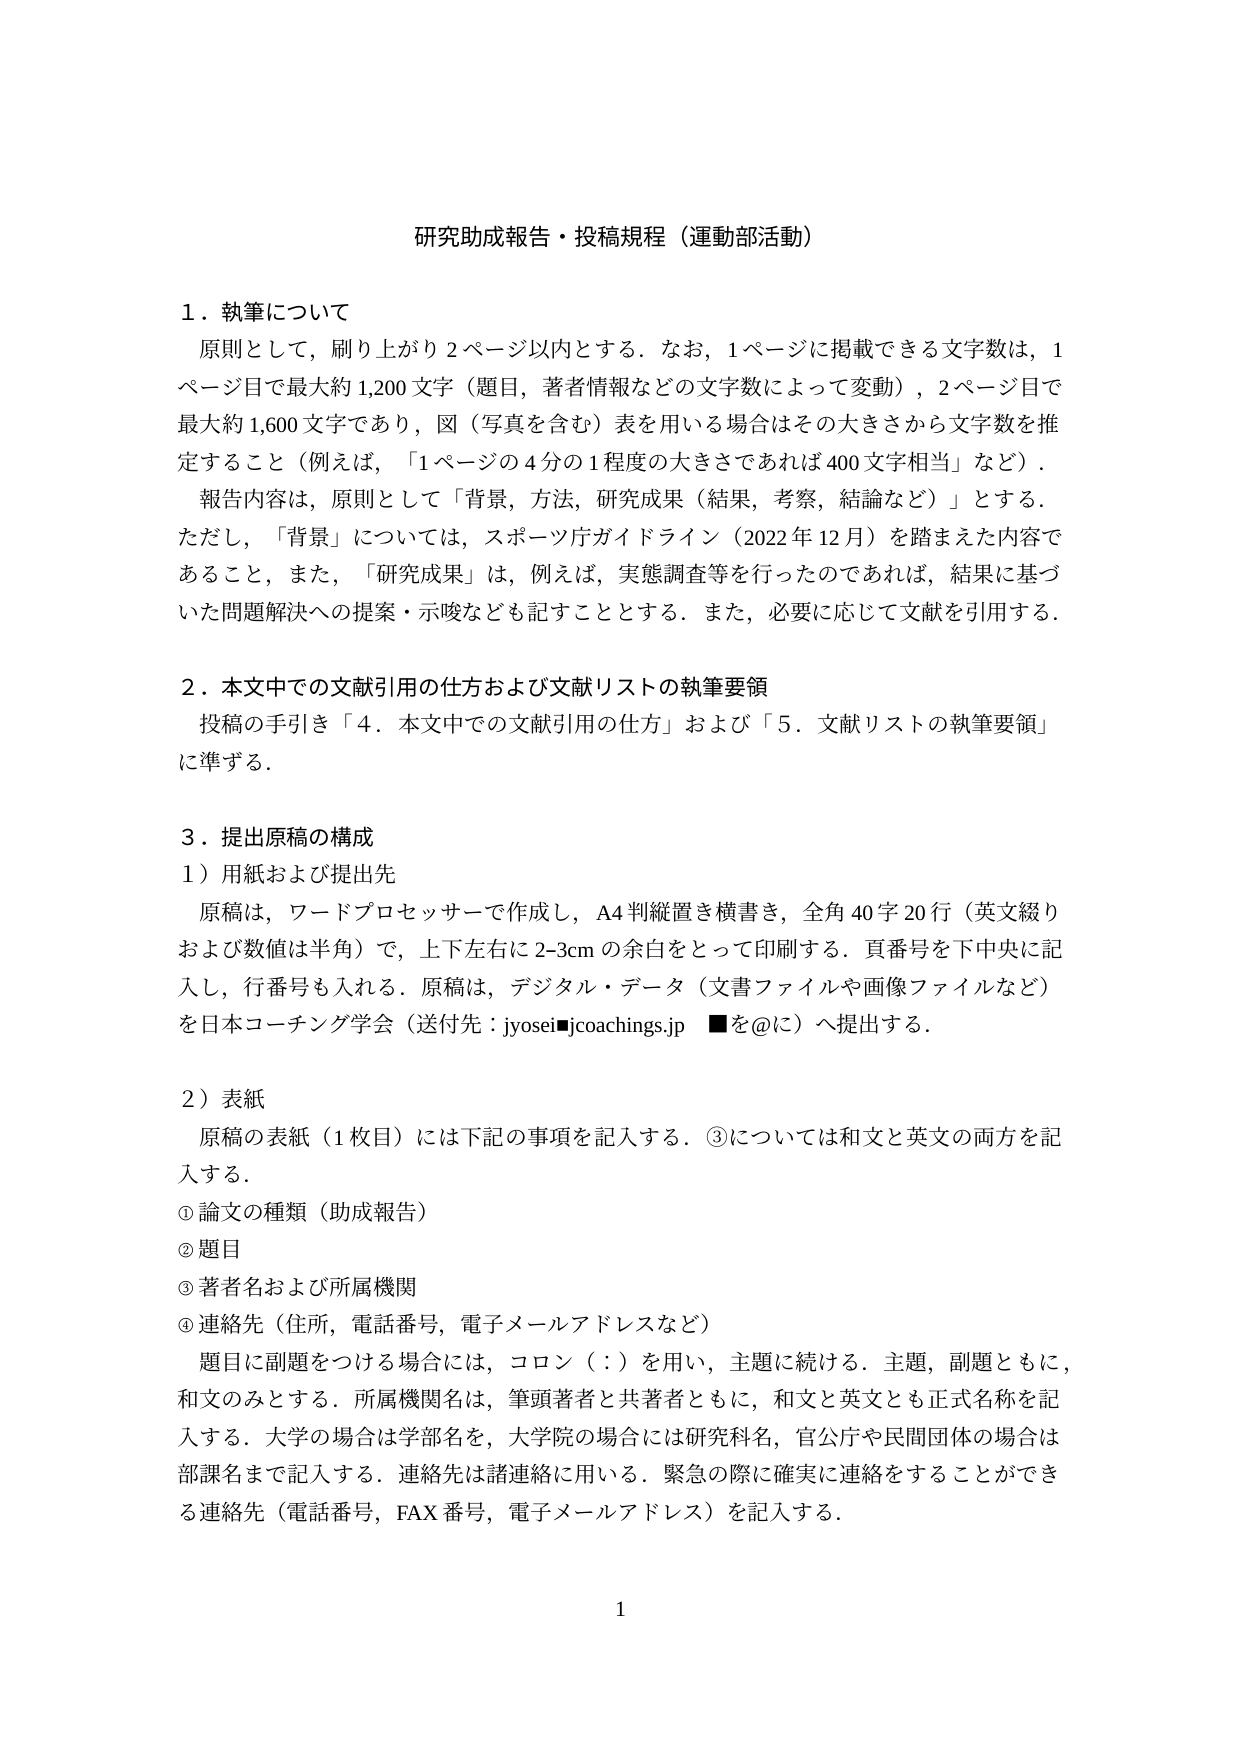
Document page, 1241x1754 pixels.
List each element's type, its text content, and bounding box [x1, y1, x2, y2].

text 原稿は，ワードプロセッサーで作成し，A4判縦置き横書き，全角40字20行（英文綴りおよび数値は半角）で，上下左右に2–3cm の余白をとって印刷する．頁番号を下中央に記入し，行番号も入れる．原稿は，デジタル・データ（文書ファイルや画像ファイルなど）を日本コーチング学会（送付先：jyosei■jcoachings.jp ■を@に）へ提出する． [177, 892, 1063, 1042]
text ④連絡先（住所，電話番号，電子メールアドレスなど） [177, 1304, 1063, 1342]
text 報告内容は，原則として「背景，方法，研究成果（結果，考察，結論など）」とする．ただし，「背景」については，スポーツ庁ガイドライン（2022年12月）を踏まえた内容であること，また，「研究成果」は，例えば，実態調査等を行ったのであれば，結果に基づいた問題解決への提案・示唆なども記すこととする．また，必要に応じて文献を引用する． [177, 479, 1063, 629]
text 研究助成報告・投稿規程（運動部活動） [177, 217, 1063, 254]
text ②題目 [177, 1229, 1063, 1267]
text ２．本文中での文献引用の仕方および文献リストの執筆要領 [177, 667, 1063, 704]
text 題目に副題をつける場合には，コロン（：）を用い，主題に続ける．主題，副題ともに，和文のみとする．所属機関名は，筆頭著者と共著者ともに，和文と英文とも正式名称を記入する．大学の場合は学部名を，大学院の場合には研究科名，官公庁や民間団体の場合は部課名まで記入する．連絡先は諸連絡に用いる．緊急の際に確実に連絡をすることができる連絡先（電話番号，FAX番号，電子メールアドレス）を記入する． [177, 1342, 1063, 1529]
text １）用紙および提出先 [177, 854, 1063, 892]
text １．執筆について [177, 292, 1063, 329]
text ２）表紙 [177, 1079, 1063, 1117]
text ３．提出原稿の構成 [177, 817, 1063, 854]
text 原稿の表紙（1枚目）には下記の事項を記入する．③については和文と英文の両方を記入する． [177, 1117, 1063, 1192]
text ①論文の種類（助成報告） [177, 1192, 1063, 1229]
text 投稿の手引き「４．本文中での文献引用の仕方」および「５．文献リストの執筆要領」に準ずる． [177, 704, 1063, 779]
text 原則として，刷り上がり2ページ以内とする．なお，1ページに掲載できる文字数は，1ページ目で最大約1,200文字（題目，著者情報などの文字数によって変動），2ページ目で最大約1,600文字であり，図（写真を含む）表を用いる場合はその大きさから文字数を推定すること（例えば，「1ページの4分の1程度の大きさであれば400文字相当」など）． [177, 329, 1063, 479]
text ③著者名および所属機関 [177, 1267, 1063, 1304]
